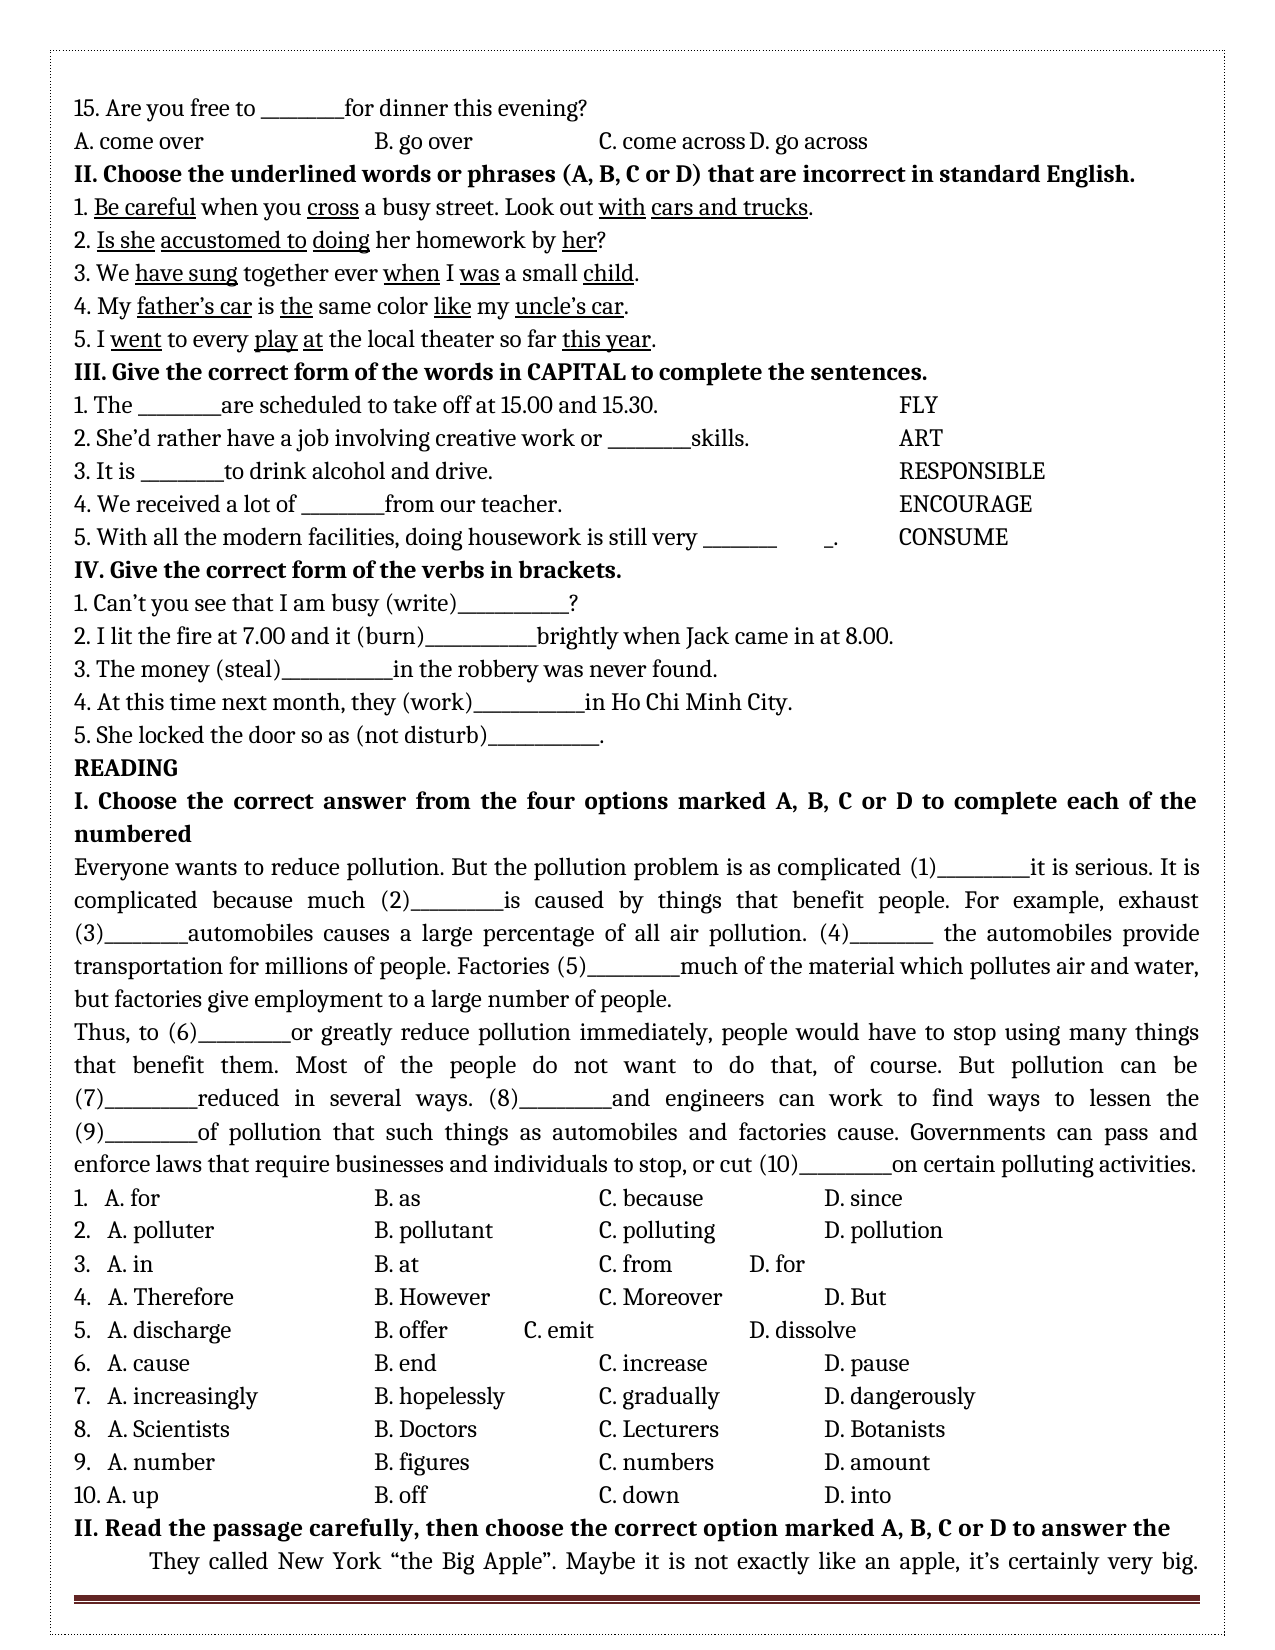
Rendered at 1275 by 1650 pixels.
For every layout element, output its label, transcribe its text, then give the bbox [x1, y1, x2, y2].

text 1. Be careful when you cross a busy street. Look out with cars and trucks. [74, 193, 1200, 222]
subtitle A. come over B. go over C. come across D. go across [74, 127, 1200, 156]
text 2. Is she accustomed to doing her homework by her? [74, 226, 1200, 254]
text II. Choose the underlined words or phrases (A, B, C or D) that are incorrect in standard English. [74, 160, 1200, 188]
text 2. I lit the fire at 7.00 and it (burn)____________brightly when Jack came in at 8.00. [74, 622, 1200, 651]
text 2. She’d rather have a job involving creative work or _________skills. ART [74, 424, 1200, 453]
text 4. At this time next month, they (work)____________in Ho Chi Minh City. [74, 688, 1200, 717]
text 3. A. in B. at C. from D. for [74, 1249, 1200, 1278]
text 4. My father’s car is the same color like my uncle’s car. [74, 292, 1200, 321]
text I. Choose the correct answer from the four options marked A, B, C or D to complete each of the numbered [74, 787, 1200, 849]
text IV. Give the correct form of the verbs in brackets. [74, 556, 1200, 585]
text II. Read the passage carefully, then choose the correct option marked A, B, C or D to answer the [74, 1514, 1200, 1542]
text 5. A. discharge B. offer C. emit D. dissolve [74, 1316, 1200, 1344]
text Everyone wants to reduce pollution. But the pollution problem is as complicated (1)__________it is serious. It is complicated because much (2)__________is caused by things that benefit people. For example, exhaust (3)_________automobiles causes a large percentage of all air pollution. (4)_________ the automobiles provide transportation for millions of people. Factories (5)__________much of the material which pollutes air and water, but factories give employment to a large number of people. [74, 853, 1200, 1014]
text 3. It is _________to drink alcohol and drive. RESPONSIBLE [74, 457, 1200, 486]
text 10. A. up B. off C. down D. into [74, 1481, 1200, 1509]
text 1. A. for B. as C. because D. since [74, 1183, 1200, 1212]
text 3. We have sung together ever when I was a small child. [74, 259, 1200, 288]
text 2. A. polluter B. pollutant C. polluting D. pollution [74, 1216, 1200, 1245]
text III. Give the correct form of the words in CAPITAL to complete the sentences. [74, 358, 1200, 387]
text 3. The money (steal)____________in the robbery was never found. [74, 655, 1200, 684]
text 1. Can’t you see that I am busy (write)____________? [74, 589, 1200, 618]
text 5. She locked the door so as (not disturb)____________. [74, 721, 1200, 750]
text 8. A. Scientists B. Doctors C. Lecturers D. Botanists [74, 1414, 1200, 1443]
text 6. A. cause B. end C. increase D. pause [74, 1348, 1200, 1377]
text 9. A. number B. figures C. numbers D. amount [74, 1448, 1200, 1476]
text READING [74, 754, 1200, 783]
text Thus, to (6)__________or greatly reduce pollution immediately, people would have to stop using many things that benefit them. Most of the people do not want to do that, of course. But pollution can be (7)__________reduced in several ways. (8)__________and engineers can work to find ways to lessen the (9)__________of pollution that such things as automobiles and factories cause. Governments can pass and enforce laws that require businesses and individuals to stop, or cut (10)__________on certain polluting activities. [74, 1018, 1200, 1179]
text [74, 1547, 1200, 1575]
subtitle 15. Are you free to _________for dinner this evening? [74, 94, 1200, 122]
text 4. A. Therefore B. However C. Moreover D. But [74, 1282, 1200, 1311]
text 1. The _________are scheduled to take off at 15.00 and 15.30. FLY [74, 391, 1200, 420]
text 5. I went to every play at the local theater so far this year. [74, 325, 1200, 354]
text 5. With all the modern facilities, doing housework is still very ________ _. CONSUME [74, 523, 1200, 552]
text 4. We received a lot of _________from our teacher. ENCOURAGE [74, 490, 1200, 519]
text 7. A. increasingly B. hopelessly C. gradually D. dangerously [74, 1382, 1200, 1410]
